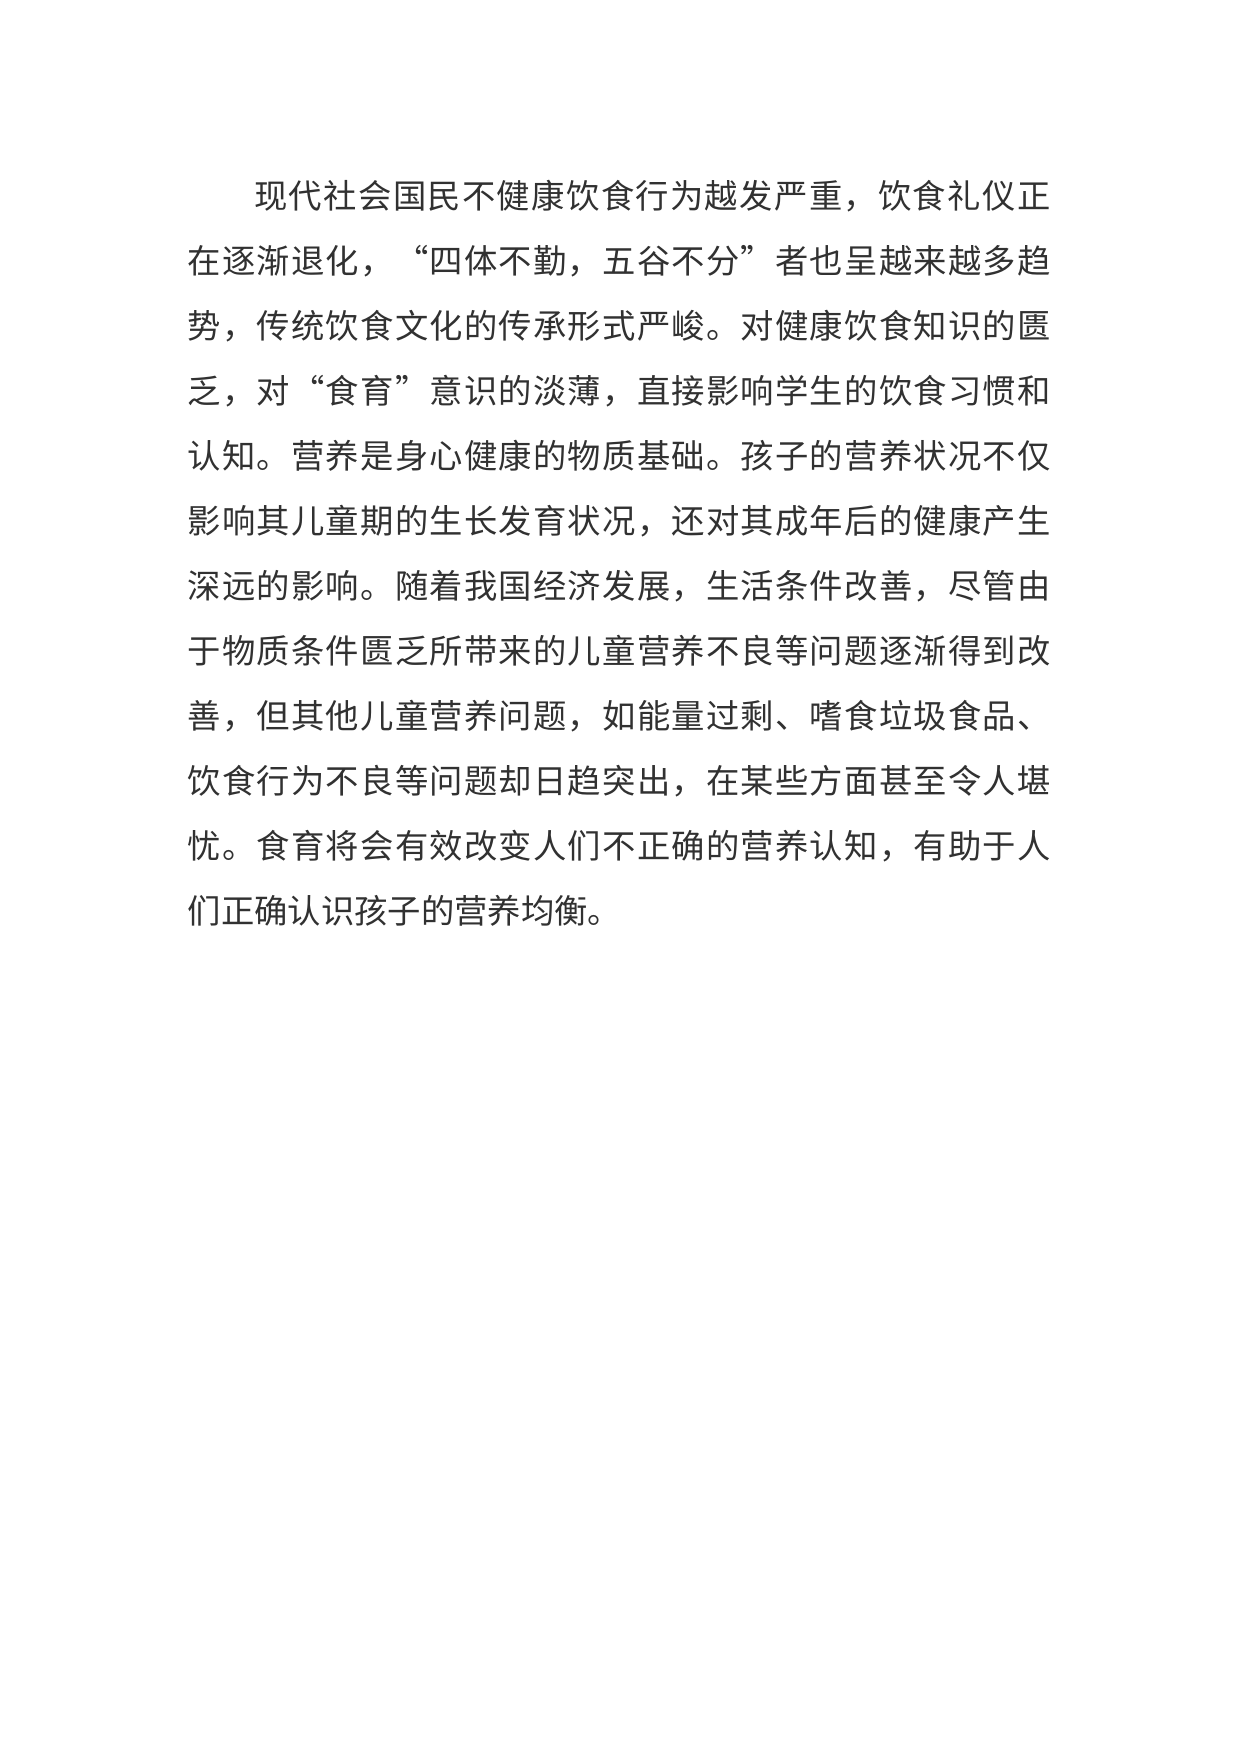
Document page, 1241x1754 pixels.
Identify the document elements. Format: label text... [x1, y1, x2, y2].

text 现代社会国民不健康饮食行为越发严重，饮食礼仪正在逐渐退化，“四体不勤，五谷不分”者也呈越来越多趋势，传统饮食文化的传承形式严峻。对健康饮食知识的匮乏，对“食育”意识的淡薄，直接影响学生的饮食习惯和认知。营养是身心健康的物质基础。孩子的营养状况不仅影响其儿童期的生长发育状况，还对其成年后的健康产生深远的影响。随着我国经济发展，生活条件改善，尽管由于物质条件匮乏所带来的儿童营养不良等问题逐渐得到改善，但其他儿童营养问题，如能量过剩、嗜食垃圾食品、饮食行为不良等问题却日趋突出，在某些方面甚至令人堪忧。食育将会有效改变人们不正确的营养认知，有助于人们正确认识孩子的营养均衡。 [187, 162, 1053, 942]
